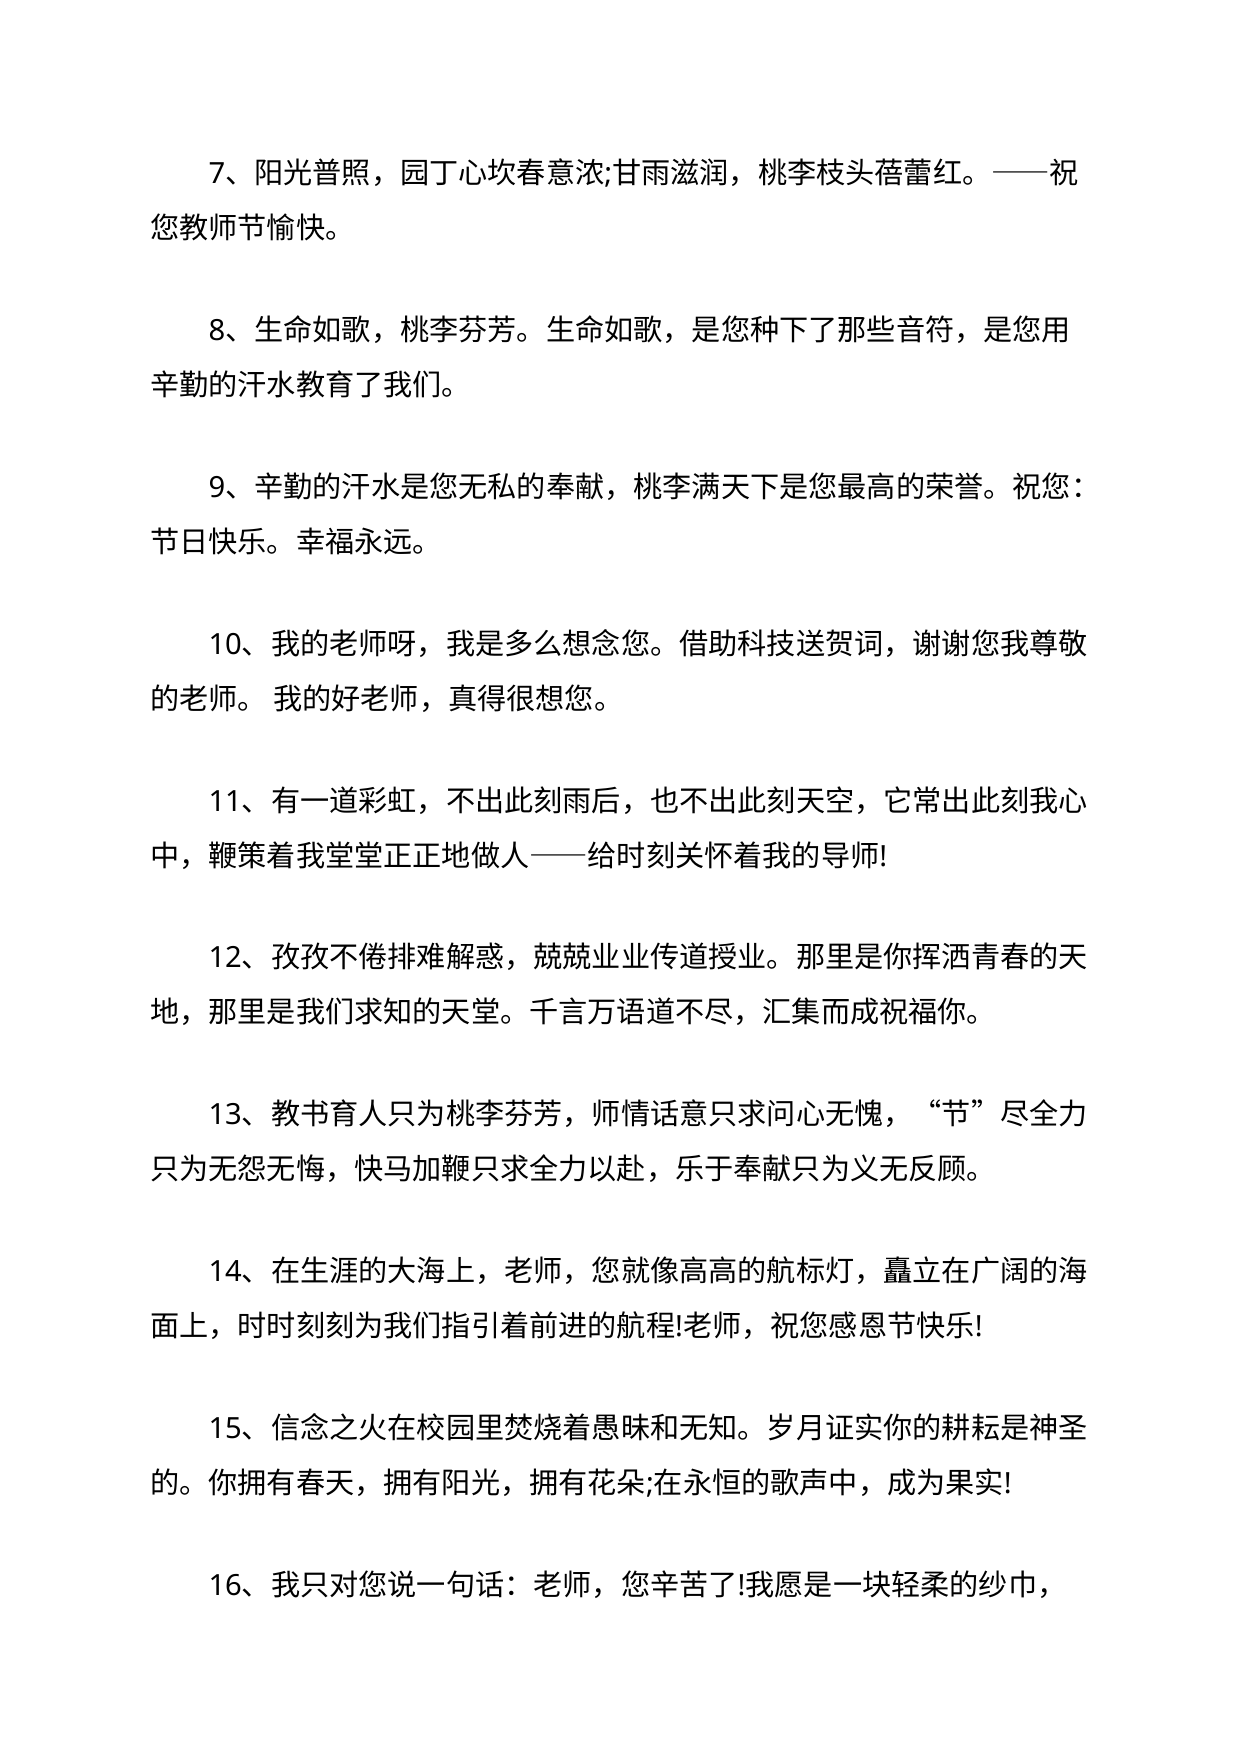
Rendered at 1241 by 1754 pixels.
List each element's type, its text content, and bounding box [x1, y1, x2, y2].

text 11、有一道彩虹，不出此刻雨后，也不出此刻天空，它常出此刻我心中，鞭策着我堂堂正正地做人――给时刻关怀着我的导师! [150, 777, 1090, 874]
text 9、辛勤的汗水是您无私的奉献，桃李满天下是您最高的荣誉。祝您：节日快乐。幸福永远。 [150, 463, 1090, 561]
text 12、孜孜不倦排难解惑，兢兢业业传道授业。那里是你挥洒青春的天地，那里是我们求知的天堂。千言万语道不尽，汇集而成祝福你。 [150, 934, 1090, 1031]
text 10、我的老师呀，我是多么想念您。借助科技送贺词，谢谢您我尊敬的老师。 我的好老师，真得很想您。 [150, 620, 1090, 718]
text 15、信念之火在校园里焚烧着愚昧和无知。岁月证实你的耕耘是神圣的。你拥有春天，拥有阳光，拥有花朵;在永恒的歌声中，成为果实! [150, 1404, 1090, 1502]
text 7、阳光普照，园丁心坎春意浓;甘雨滋润，桃李枝头蓓蕾红。——祝您教师节愉快。 [150, 150, 1090, 247]
text 13、教书育人只为桃李芬芳，师情话意只求问心无愧，“节”尽全力只为无怨无悔，快马加鞭只求全力以赴，乐于奉献只为义无反顾。 [150, 1091, 1090, 1188]
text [150, 1562, 1090, 1604]
text 14、在生涯的大海上，老师，您就像高高的航标灯，矗立在广阔的海面上，时时刻刻为我们指引着前进的航程!老师，祝您感恩节快乐! [150, 1248, 1090, 1345]
text 8、生命如歌，桃李芬芳。生命如歌，是您种下了那些音符，是您用辛勤的汗水教育了我们。 [150, 307, 1090, 404]
